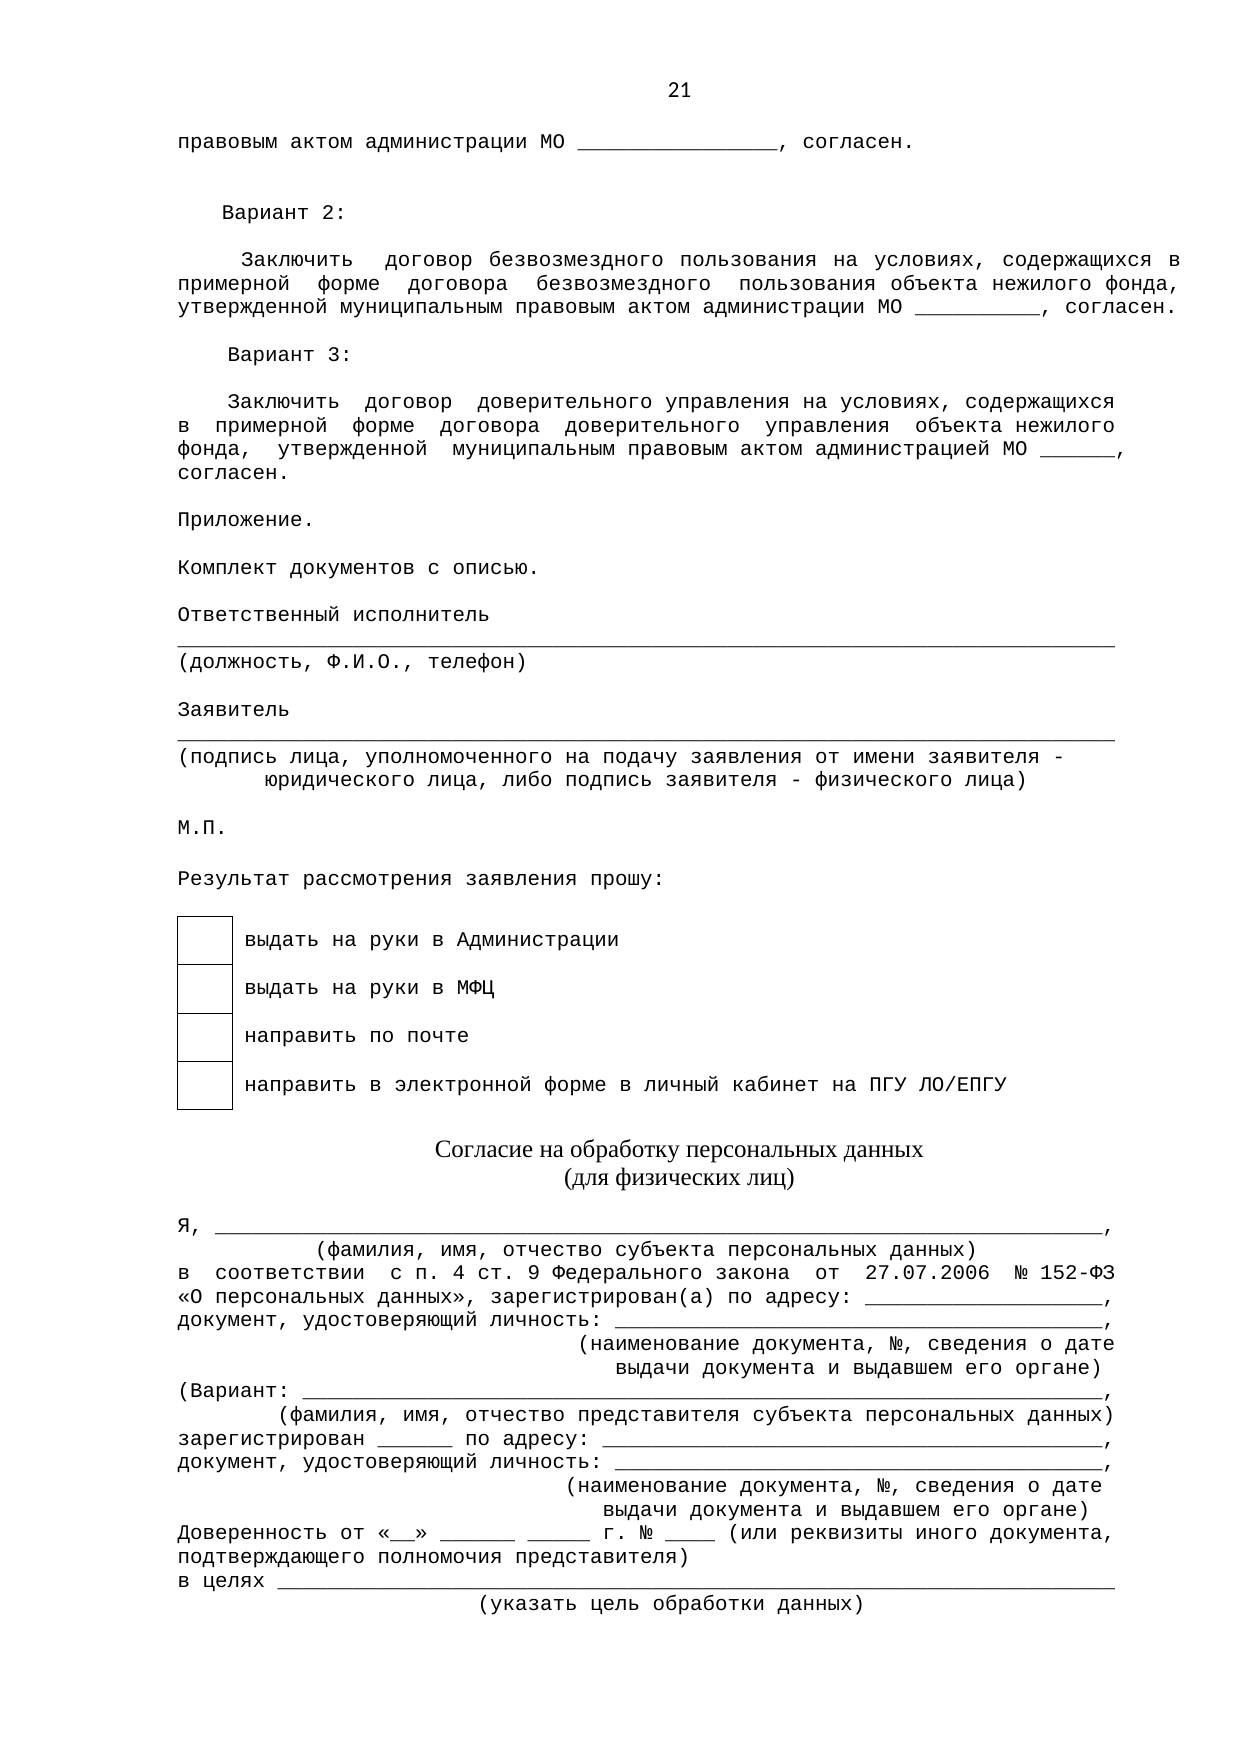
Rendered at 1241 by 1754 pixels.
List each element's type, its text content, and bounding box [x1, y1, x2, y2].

text юридического лица, либо подпись заявителя - физического лица) [177, 769, 1181, 793]
text (фамилия, имя, отчество субъекта персональных данных) [177, 1238, 1181, 1262]
text выдачи документа и выдавшем его органе) [177, 1499, 1181, 1522]
text (должность, Ф.И.О., телефон) [177, 651, 1181, 675]
text документ, удостоверяющий личность: _______________________________________, [177, 1309, 1181, 1333]
table_cell [178, 1062, 232, 1109]
text в целях ___________________________________________________________________ [177, 1569, 1181, 1593]
text Ответственный исполнитель [177, 604, 1181, 628]
table_header выдать на руки в Администрации [233, 916, 1196, 964]
text ___________________________________________________________________________ [177, 628, 1181, 651]
text (подпись лица, уполномоченного на подачу заявления от имени заявителя - [177, 746, 1181, 769]
text (Вариант: ________________________________________________________________, [177, 1380, 1181, 1404]
text Результат рассмотрения заявления прошу: [177, 868, 1181, 892]
text ___________________________________________________________________________ [177, 722, 1181, 746]
text Заявитель [177, 698, 1181, 722]
table_header [178, 917, 232, 964]
text Заключить договор доверительного управления на условиях, содержащихся [177, 391, 1181, 415]
table_cell направить в электронной форме в личный кабинет на ПГУ ЛО/ЕПГУ [233, 1061, 1196, 1109]
text зарегистрирован ______ по адресу: ________________________________________, [177, 1428, 1181, 1451]
text «О персональных данных», зарегистрирован(а) по адресу: ___________________, [177, 1286, 1181, 1309]
text выдачи документа и выдавшем его органе) [177, 1357, 1181, 1380]
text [177, 131, 1181, 155]
text М.П. [177, 817, 1181, 840]
text фонда, утвержденной муниципальным правовым актом администрацией МО ______, [177, 438, 1181, 462]
text Комплект документов с описью. [177, 557, 1181, 580]
table_cell [178, 1014, 232, 1061]
text Вариант 3: [177, 344, 1181, 367]
text (наименование документа, №, сведения о дате [177, 1475, 1181, 1499]
text в соответствии с п. 4 ст. 9 Федерального закона от 27.07.2006 № 152-ФЗ [177, 1262, 1181, 1286]
text в примерной форме договора доверительного управления объекта нежилого [177, 415, 1181, 438]
text Заключить договор безвозмездного пользования на условиях, содержащихся в примерной форме договора безвозмездного пользования объекта нежилого фонда, утвержденной муниципальным правовым актом администрации МО __________, согласен. [177, 249, 1181, 320]
text (для физических лиц) [177, 1162, 1181, 1191]
text (указать цель обработки данных) [177, 1593, 1181, 1617]
text подтверждающего полномочия представителя) [177, 1546, 1181, 1569]
text Согласие на обработку персональных данных [177, 1134, 1181, 1162]
text Доверенность от «__» ______ _____ г. № ____ (или реквизиты иного документа, [177, 1522, 1181, 1546]
table_cell выдать на руки в МФЦ [233, 964, 1196, 1012]
text согласен. [177, 462, 1181, 486]
text (фамилия, имя, отчество представителя субъекта персональных данных) [177, 1404, 1181, 1428]
table_cell [178, 965, 232, 1012]
table_cell направить по почте [233, 1013, 1196, 1061]
text (наименование документа, №, сведения о дате [177, 1333, 1181, 1357]
text Я, _______________________________________________________________________, [177, 1215, 1181, 1238]
text Вариант 2: [177, 202, 1181, 226]
text Приложение. [177, 509, 1181, 533]
text документ, удостоверяющий личность: _______________________________________, [177, 1451, 1181, 1475]
